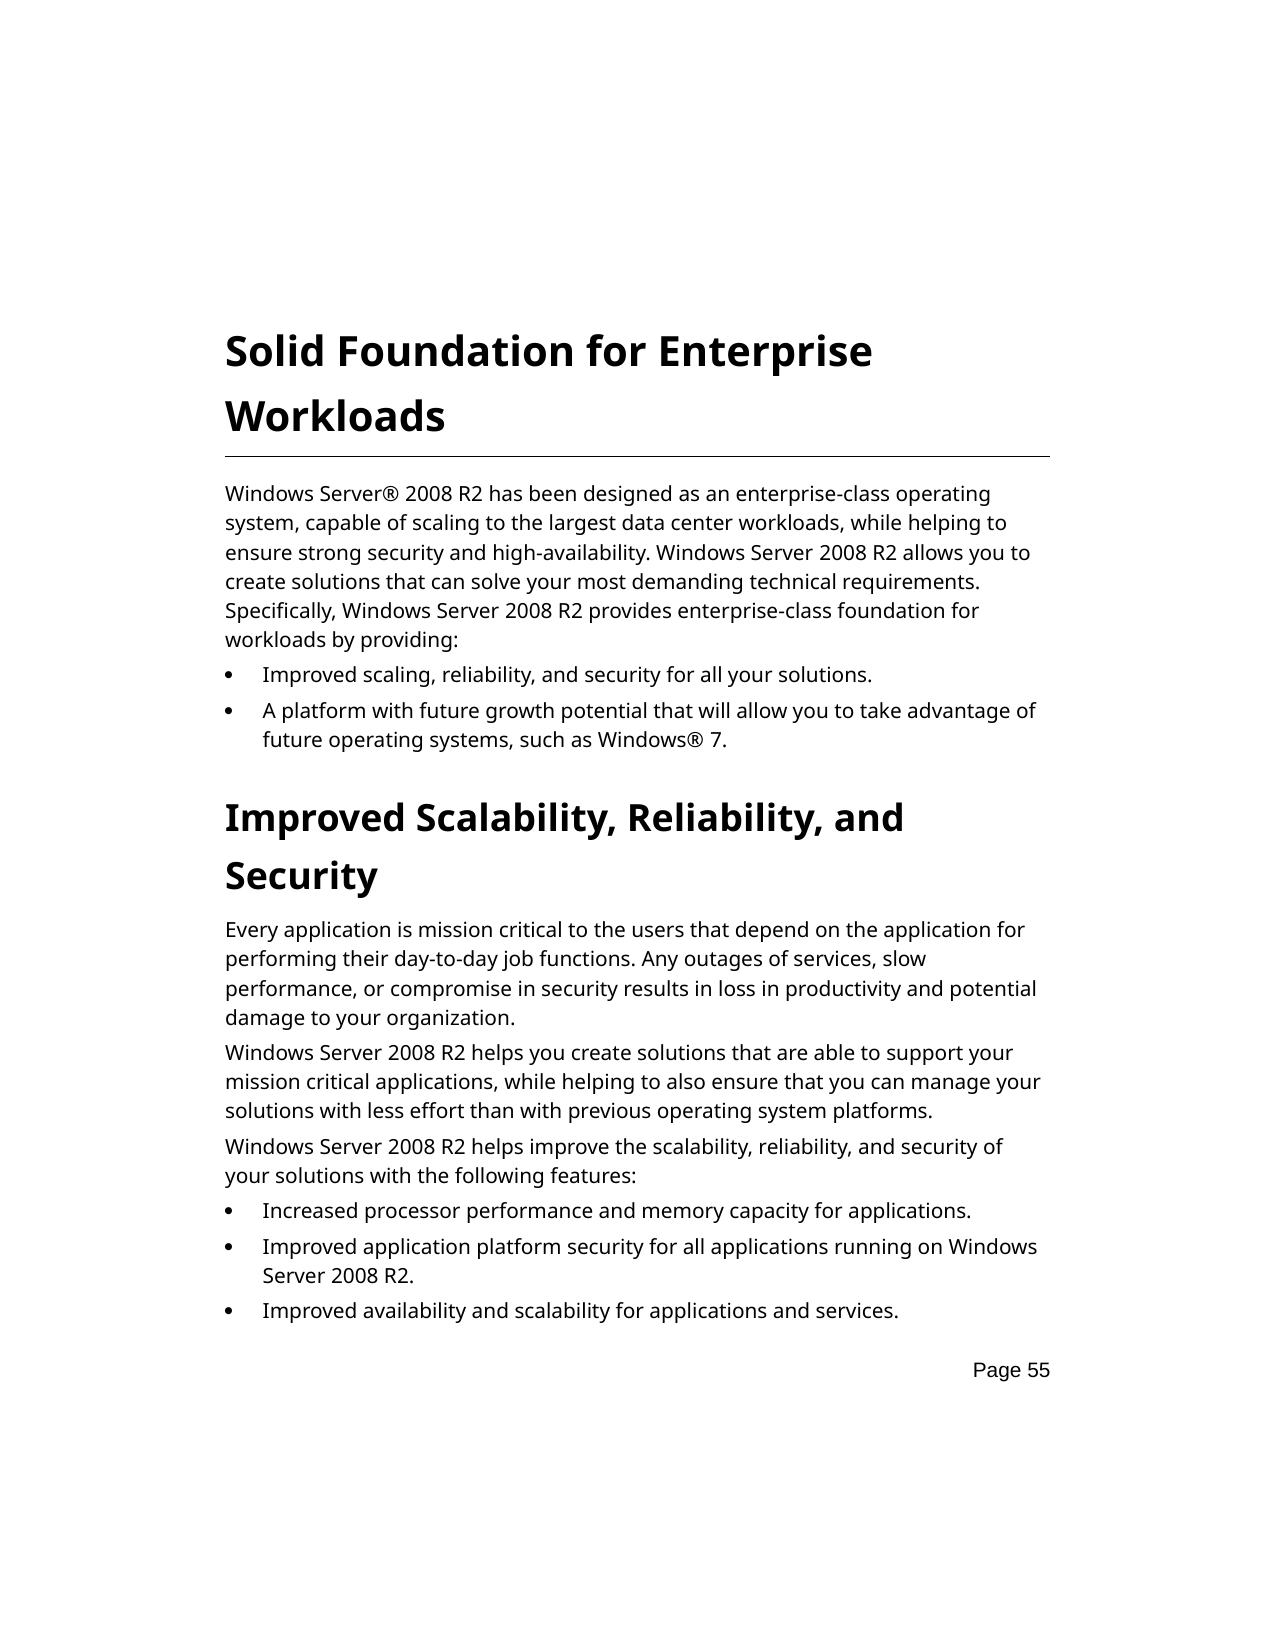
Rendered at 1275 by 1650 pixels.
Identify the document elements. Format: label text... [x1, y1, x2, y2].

text Every application is mission critical to the users that depend on the application for performing their day-to-day job functions. Any outages of services, slow performance, or compromise in security results in loss in productivity and potential damage to your organization. [225, 914, 1050, 1031]
text Windows Server 2008 R2 helps improve the scalability, reliability, and security of your solutions with the following features: [225, 1131, 1050, 1189]
text Windows Server® 2008 R2 has been designed as an enterprise-class operating system, capable of scaling to the largest data center workloads, while helping to ensure strong security and high-availability. Windows Server 2008 R2 allows you to create solutions that can solve your most demanding technical requirements. Specifically, Windows Server 2008 R2 provides enterprise-class foundation for workloads by providing: [225, 478, 1050, 653]
subtitle Solid Foundation for Enterprise Workloads [225, 322, 1050, 456]
list Improved availability and scalability for applications and services. [225, 1296, 1050, 1325]
list Improved application platform security for all applications running on Windows Server 2008 R2. [225, 1231, 1050, 1289]
list A platform with future growth potential that will allow you to take advantage of future operating systems, such as Windows® 7. [225, 695, 1050, 753]
list Improved scaling, reliability, and security for all your solutions. [225, 659, 1050, 689]
list Increased processor performance and memory capacity for applications. [225, 1196, 1050, 1225]
subtitle Improved Scalability, Reliability, and Security [225, 791, 1050, 901]
text Windows Server 2008 R2 helps you create solutions that are able to support your mission critical applications, while helping to also ensure that you can manage your solutions with less effort than with previous operating system platforms. [225, 1037, 1050, 1125]
